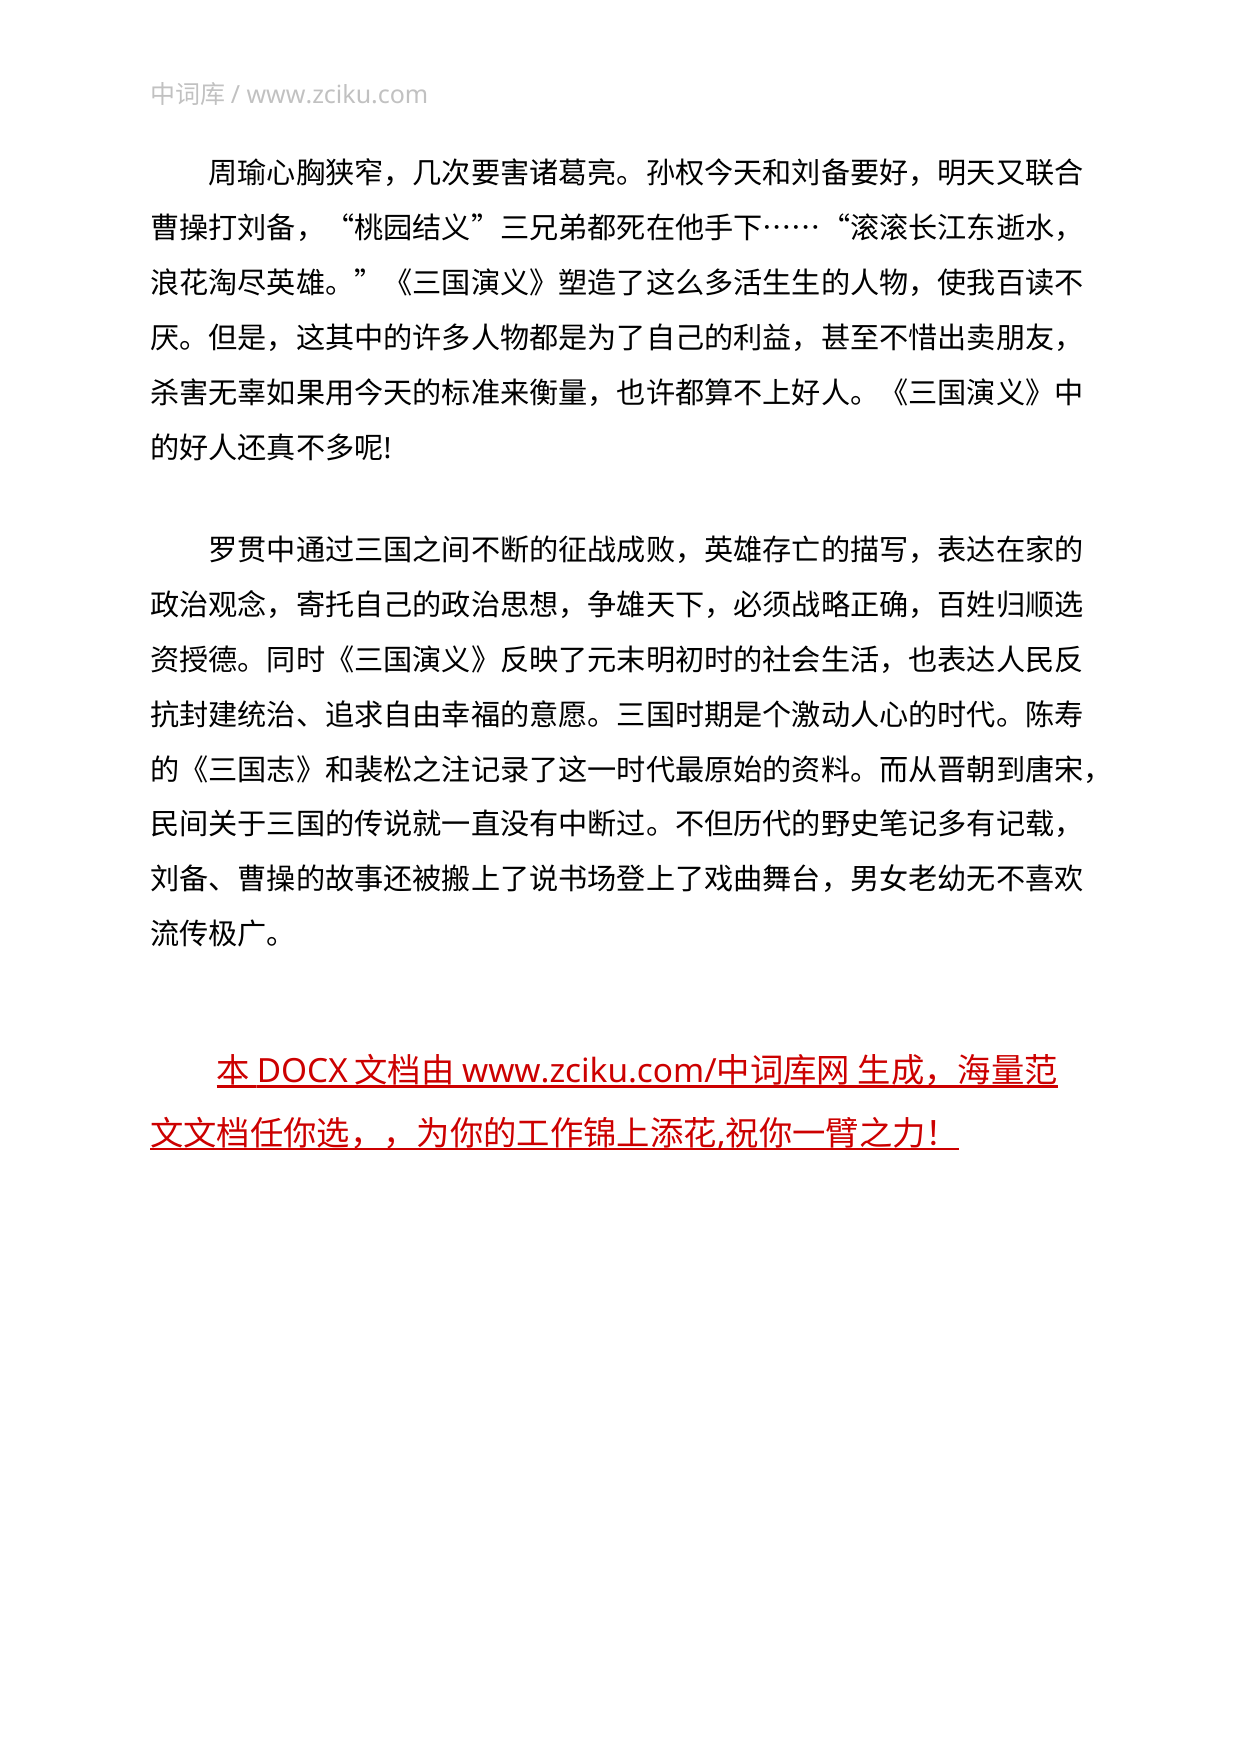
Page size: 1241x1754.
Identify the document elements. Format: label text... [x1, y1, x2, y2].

text 周瑜心胸狭窄，几次要害诸葛亮。孙权今天和刘备要好，明天又联合曹操打刘备，“桃园结义”三兄弟都死在他手下……“滚滚长江东逝水，浪花淘尽英雄。”《三国演义》塑造了这么多活生生的人物，使我百读不厌。但是，这其中的许多人物都是为了自己的利益，甚至不惜出卖朋友，杀害无辜如果用今天的标准来衡量，也许都算不上好人。《三国演义》中的好人还真不多呢! [150, 150, 1090, 467]
text 本DOCX文档由 www.zciku.com/中词库网 生成，海量范文文档任你选，，为你的工作锦上添花,祝你一臂之力！ [150, 1044, 1090, 1155]
text 罗贯中通过三国之间不断的征战成败，英雄存亡的描写，表达在家的政治观念，寄托自己的政治思想，争雄天下，必须战略正确，百姓归顺选资授德。同时《三国演义》反映了元末明初时的社会生活，也表达人民反抗封建统治、追求自由幸福的意愿。三国时期是个激动人心的时代。陈寿的《三国志》和裴松之注记录了这一时代最原始的资料。而从晋朝到唐宋，民间关于三国的传说就一直没有中断过。不但历代的野史笔记多有记载，刘备、曹操的故事还被搬上了说书场登上了戏曲舞台，男女老幼无不喜欢流传极广。 [150, 526, 1090, 953]
